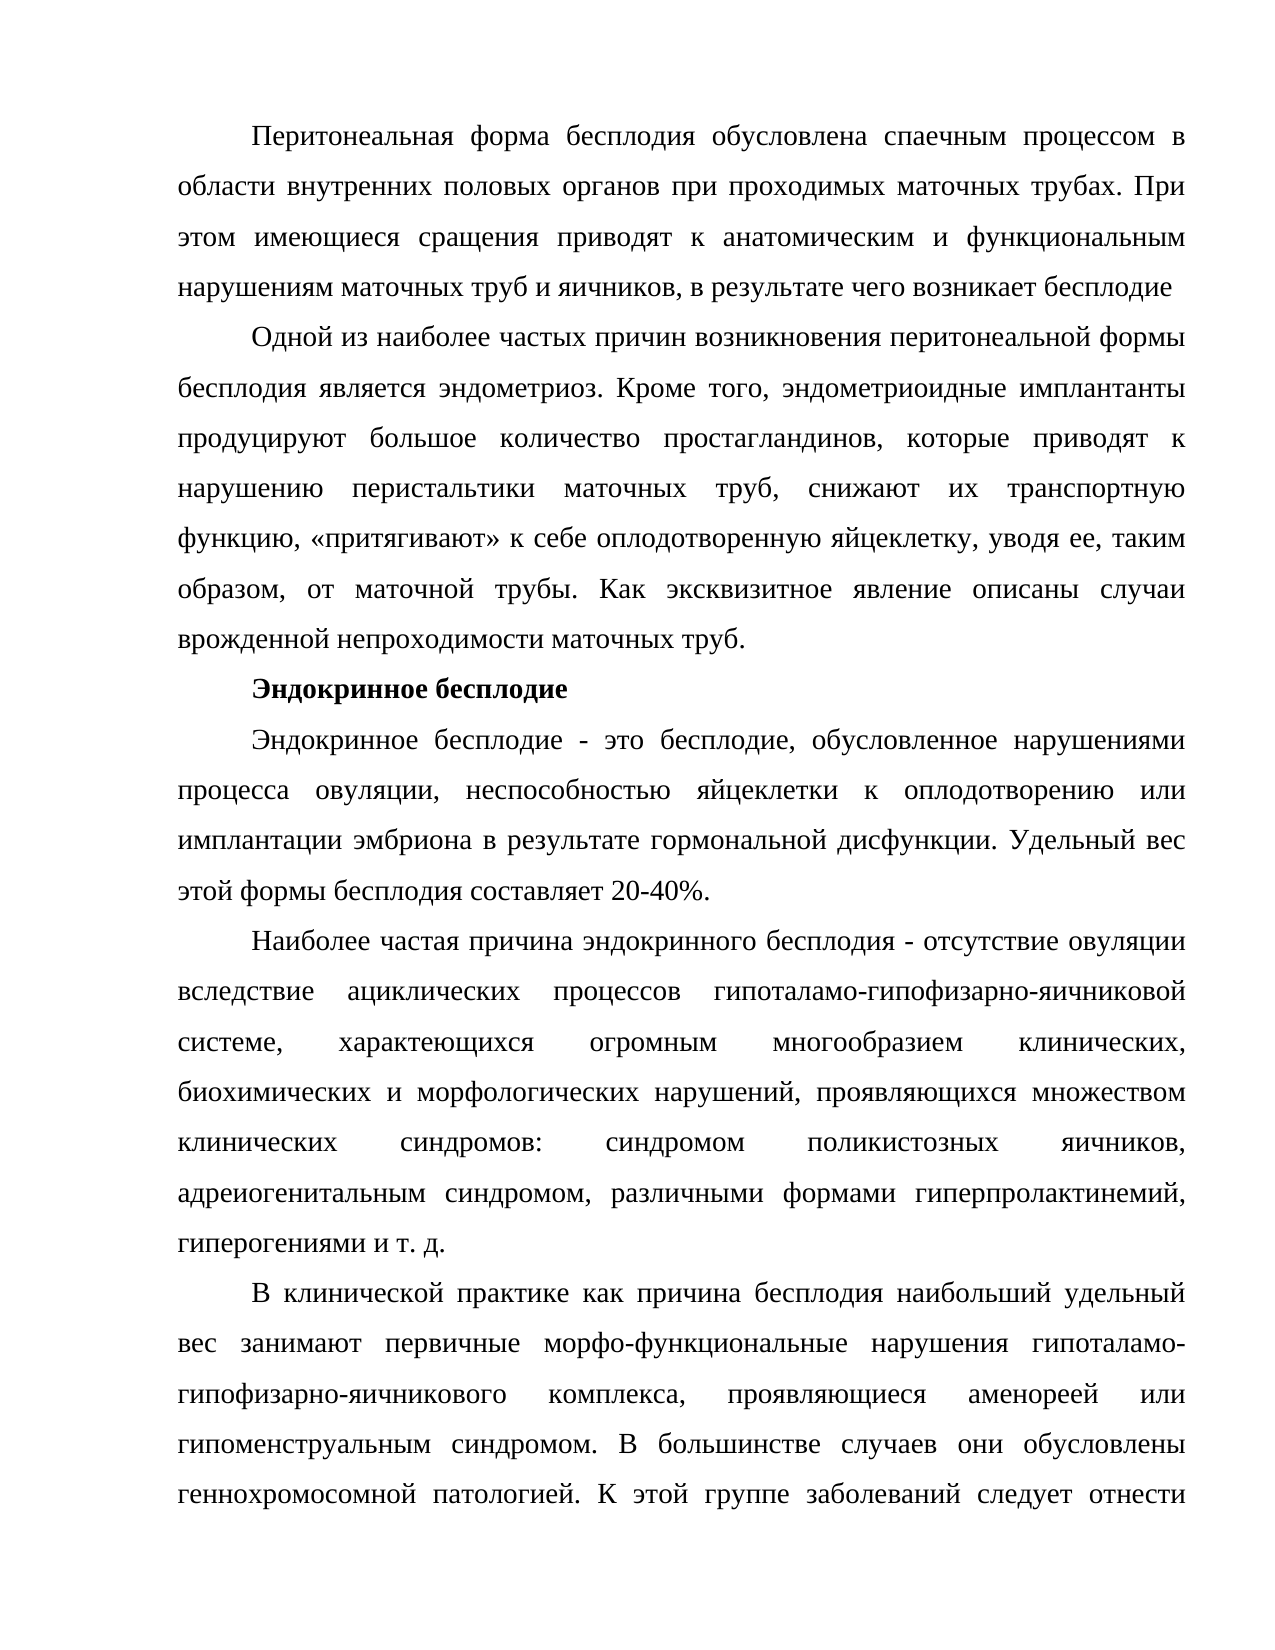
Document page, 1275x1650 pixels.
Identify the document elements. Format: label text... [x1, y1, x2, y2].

text Эндокринное бесплодие - это бесплодие, обусловленное нарушениями процесса овуляции, неспособностью яйцеклетки к оплодотворению или имплантации эмбриона в результате гормональной дисфункции. Удельный вес этой формы бесплодия составляет 20-40%. [177, 722, 1186, 906]
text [177, 1275, 1186, 1510]
text Наиболее частая причина эндокринного бесплодия - отсутствие овуляции вследствие ациклических процессов гипоталамо-гипофизарно-яичниковой системе, характеющихся огромным многообразием клинических, биохимических и морфологических нарушений, проявляющихся множеством клинических синдромов: синдромом поликистозных яичников, адреиогенитальным синдромом, различными формами гиперпролактинемий, гиперогениями и т. д. [177, 923, 1186, 1258]
text Одной из наиболее частых причин возникновения перитонеальной формы бесплодия является эндометриоз. Кроме того, эндометриоидные имплантанты продуцируют большое количество простагландинов, которые приводят к нарушению перистальтики маточных труб, снижают их транспортную функцию, «притягивают» к себе оплодотворенную яйцеклетку, уводя ее, таким образом, от маточной трубы. Как эксквизитное явление описаны случаи врожденной непроходимости маточных труб. [177, 319, 1186, 655]
text Эндокринное бесплодие [177, 672, 1186, 705]
text Перитонеальная форма бесплодия обусловлена спаечным процессом в области внутренних половых органов при проходимых маточных трубах. При этом имеющиеся сращения приводят к анатомическим и функциональным нарушениям маточных труб и яичников, в результате чего возникает бесплодие [177, 118, 1186, 303]
